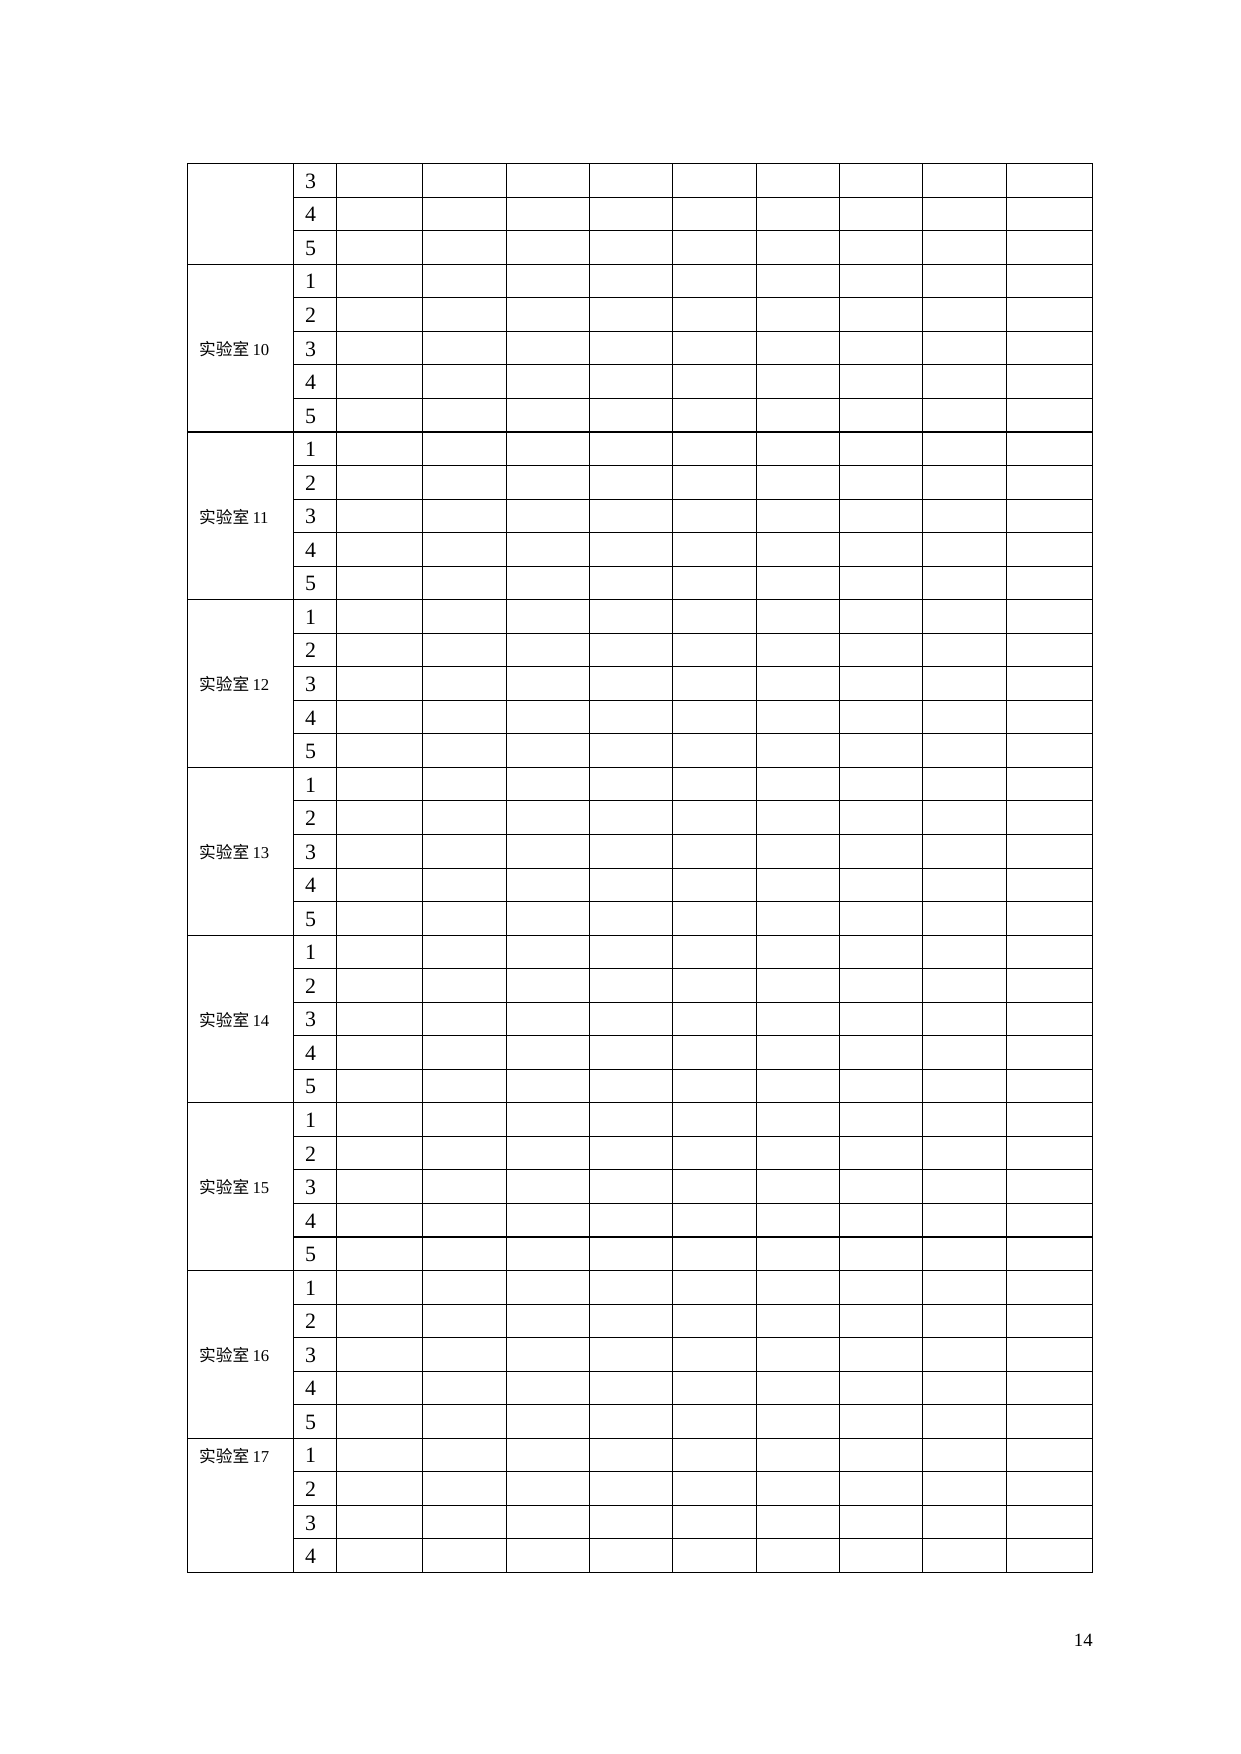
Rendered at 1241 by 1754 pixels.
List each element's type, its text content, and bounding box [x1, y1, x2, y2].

table_cell [337, 835, 422, 867]
table_cell [923, 433, 1006, 465]
table_cell [673, 835, 756, 867]
table_cell [923, 1405, 1006, 1438]
table_cell 2 [294, 1472, 336, 1505]
table_cell [840, 231, 922, 264]
table_cell [590, 1137, 672, 1169]
table_cell [1007, 265, 1092, 297]
table_cell [923, 1204, 1006, 1236]
table_cell [1007, 1372, 1092, 1404]
table_cell 4 [294, 365, 336, 398]
table_cell [423, 1305, 506, 1337]
table_cell [590, 332, 672, 364]
table_cell [840, 399, 922, 431]
table_cell 5 [294, 1070, 336, 1102]
table_cell [507, 768, 589, 800]
table_cell [757, 734, 839, 767]
table_cell [673, 1305, 756, 1337]
table_cell [840, 801, 922, 834]
table_cell 实验室14 [188, 936, 293, 1102]
table_cell [507, 332, 589, 364]
table_cell [507, 1003, 589, 1035]
table_cell 3 [294, 835, 336, 867]
table_cell [337, 1472, 422, 1505]
table_cell [757, 902, 839, 934]
table_cell [1007, 1170, 1092, 1203]
table_cell [590, 231, 672, 264]
table_cell [840, 1372, 922, 1404]
table_cell [423, 1070, 506, 1102]
table_cell 3 [294, 1003, 336, 1035]
table_cell [1007, 500, 1092, 532]
table_cell [840, 1003, 922, 1035]
table_cell [1007, 198, 1092, 230]
table_cell 3 [294, 164, 336, 197]
table_cell [840, 835, 922, 867]
table_cell [1007, 667, 1092, 700]
table_cell [673, 1070, 756, 1102]
table_cell [423, 936, 506, 968]
table_cell [840, 1036, 922, 1069]
table_cell [590, 1204, 672, 1236]
table_cell [673, 1170, 756, 1203]
table_cell [423, 164, 506, 197]
table_cell [673, 969, 756, 1002]
table_cell [1007, 1238, 1092, 1270]
table_cell [757, 500, 839, 532]
table_cell [507, 969, 589, 1002]
table_cell [423, 265, 506, 297]
table_cell [337, 869, 422, 901]
table_cell [423, 399, 506, 431]
table_cell 1 [294, 433, 336, 465]
table_cell [923, 231, 1006, 264]
table_cell [840, 265, 922, 297]
table_cell [590, 365, 672, 398]
table_cell [337, 1271, 422, 1303]
table_cell [423, 1170, 506, 1203]
table_cell [337, 533, 422, 566]
table_cell 4 [294, 1539, 336, 1572]
table_cell [923, 600, 1006, 633]
table_cell [840, 365, 922, 398]
table_cell [337, 164, 422, 197]
table_cell [1007, 936, 1092, 968]
table_cell 5 [294, 231, 336, 264]
table_cell [1007, 835, 1092, 867]
table_cell [337, 1305, 422, 1337]
table_cell [337, 567, 422, 599]
table_cell 2 [294, 634, 336, 666]
table_cell [923, 768, 1006, 800]
table_cell [590, 835, 672, 867]
table_cell [923, 1338, 1006, 1371]
table_cell [757, 1439, 839, 1471]
table_cell [923, 969, 1006, 1002]
table_cell [757, 1338, 839, 1371]
table_cell [337, 768, 422, 800]
table_cell [1007, 1036, 1092, 1069]
table_cell [337, 1539, 422, 1572]
table_cell [507, 902, 589, 934]
table_cell [507, 1036, 589, 1069]
table_cell [757, 1003, 839, 1035]
table_cell [507, 500, 589, 532]
table_cell [840, 1439, 922, 1471]
table_cell [507, 1070, 589, 1102]
table_cell [423, 734, 506, 767]
table_cell 5 [294, 399, 336, 431]
table_cell [923, 466, 1006, 498]
table_cell 2 [294, 1137, 336, 1169]
table_cell [423, 500, 506, 532]
table_cell [423, 1238, 506, 1270]
table_cell [1007, 231, 1092, 264]
table_cell [757, 1539, 839, 1572]
table_cell [1007, 1003, 1092, 1035]
table_cell [337, 1238, 422, 1270]
table_cell [337, 734, 422, 767]
table_cell [673, 801, 756, 834]
table_cell [923, 500, 1006, 532]
table_cell [673, 567, 756, 599]
table_cell [590, 1539, 672, 1572]
table_cell [757, 1170, 839, 1203]
table_cell [337, 1003, 422, 1035]
table_cell [423, 231, 506, 264]
table_cell 5 [294, 734, 336, 767]
table_cell [840, 634, 922, 666]
table_cell [337, 969, 422, 1002]
table_cell [590, 667, 672, 700]
table_cell [757, 1405, 839, 1438]
table_cell [673, 701, 756, 733]
table_cell [507, 634, 589, 666]
table_cell 4 [294, 198, 336, 230]
table_cell [507, 1372, 589, 1404]
table_cell [1007, 902, 1092, 934]
table_cell [1007, 433, 1092, 465]
table_cell [423, 567, 506, 599]
table_cell [840, 433, 922, 465]
table_cell [840, 869, 922, 901]
table_cell [423, 1439, 506, 1471]
table_cell 实验室15 [188, 1103, 293, 1270]
table_cell [423, 969, 506, 1002]
table_cell [673, 500, 756, 532]
table_cell [590, 902, 672, 934]
table_cell [337, 801, 422, 834]
table_cell [923, 332, 1006, 364]
table_cell [423, 869, 506, 901]
table_cell [507, 1506, 589, 1538]
table_cell [673, 1238, 756, 1270]
table_cell [757, 298, 839, 331]
table_cell 4 [294, 1204, 336, 1236]
table_cell [507, 1405, 589, 1438]
table_cell [840, 567, 922, 599]
table_cell [840, 298, 922, 331]
table_cell [590, 1003, 672, 1035]
table_cell [1007, 600, 1092, 633]
table_cell [337, 902, 422, 934]
table_cell [1007, 164, 1092, 197]
table_cell [1007, 1271, 1092, 1303]
table_cell [757, 433, 839, 465]
table_cell [590, 265, 672, 297]
table_cell [590, 801, 672, 834]
table_cell [1007, 1137, 1092, 1169]
table_cell [507, 1439, 589, 1471]
table_cell [337, 667, 422, 700]
table_cell [337, 466, 422, 498]
table_cell [923, 1539, 1006, 1572]
table_cell [757, 365, 839, 398]
table_cell [423, 433, 506, 465]
table_cell [840, 902, 922, 934]
table_cell [423, 1103, 506, 1136]
table_cell [590, 1472, 672, 1505]
table_cell [923, 936, 1006, 968]
table_cell [337, 365, 422, 398]
table_cell [590, 164, 672, 197]
table_cell [507, 1305, 589, 1337]
table_cell [840, 500, 922, 532]
table_cell [840, 1539, 922, 1572]
table_cell [923, 667, 1006, 700]
table_cell 1 [294, 600, 336, 633]
table_cell [337, 1372, 422, 1404]
table_cell [1007, 1305, 1092, 1337]
table_cell [1007, 332, 1092, 364]
table_cell [757, 466, 839, 498]
table_cell [923, 1036, 1006, 1069]
table_cell [507, 1137, 589, 1169]
table_cell [590, 1036, 672, 1069]
table_cell [423, 533, 506, 566]
table_cell [507, 801, 589, 834]
table_cell [423, 667, 506, 700]
table_cell [590, 298, 672, 331]
table_cell [507, 600, 589, 633]
table_cell [590, 969, 672, 1002]
table_cell [507, 1238, 589, 1270]
table_cell 实验室10 [188, 265, 293, 431]
table_cell [1007, 1103, 1092, 1136]
table_cell [423, 1003, 506, 1035]
table_cell [590, 1271, 672, 1303]
table_cell [840, 164, 922, 197]
table_cell [923, 533, 1006, 566]
table_cell [673, 634, 756, 666]
table_cell [673, 1405, 756, 1438]
table_cell [840, 936, 922, 968]
table_cell [337, 198, 422, 230]
table_cell [1007, 801, 1092, 834]
table_cell [590, 1506, 672, 1538]
table_cell [1007, 533, 1092, 566]
table_cell [673, 433, 756, 465]
table_cell [1007, 399, 1092, 431]
table_cell [673, 265, 756, 297]
table_cell [423, 835, 506, 867]
table_cell [757, 936, 839, 968]
table_cell [840, 701, 922, 733]
table_cell [590, 1170, 672, 1203]
table_cell 实验室11 [188, 433, 293, 599]
table_cell [507, 198, 589, 230]
table_cell [1007, 701, 1092, 733]
table_cell [673, 466, 756, 498]
table_cell [507, 835, 589, 867]
table_cell [757, 835, 839, 867]
table_cell [337, 1070, 422, 1102]
table_cell [507, 1204, 589, 1236]
table_cell [757, 1238, 839, 1270]
table_cell [337, 1204, 422, 1236]
table_cell [840, 600, 922, 633]
table_cell [673, 1439, 756, 1471]
table_cell [840, 734, 922, 767]
table_cell 1 [294, 1103, 336, 1136]
table_cell [923, 1137, 1006, 1169]
table_cell [1007, 768, 1092, 800]
table_cell [673, 902, 756, 934]
table_cell [923, 1103, 1006, 1136]
table_cell 1 [294, 936, 336, 968]
table_cell [337, 701, 422, 733]
table_cell [423, 1204, 506, 1236]
table_cell 5 [294, 1238, 336, 1270]
table_cell 2 [294, 969, 336, 1002]
table_cell [757, 1036, 839, 1069]
table_cell [757, 1305, 839, 1337]
table_cell [757, 667, 839, 700]
table_cell [423, 198, 506, 230]
table_cell [590, 1238, 672, 1270]
table_cell 5 [294, 1405, 336, 1438]
table_cell 3 [294, 667, 336, 700]
table_cell [923, 701, 1006, 733]
table_cell [673, 1271, 756, 1303]
table_cell [923, 567, 1006, 599]
table_cell [337, 1405, 422, 1438]
table_cell [923, 399, 1006, 431]
table_cell [337, 500, 422, 532]
table_cell [840, 466, 922, 498]
table_cell [423, 1036, 506, 1069]
table_cell [923, 1170, 1006, 1203]
table_cell [590, 198, 672, 230]
table_cell [337, 399, 422, 431]
table_cell [923, 801, 1006, 834]
table_cell [923, 835, 1006, 867]
table_cell [840, 1472, 922, 1505]
table_cell [840, 198, 922, 230]
table_cell [423, 1372, 506, 1404]
table_cell [337, 298, 422, 331]
table_cell [590, 600, 672, 633]
table_cell [673, 399, 756, 431]
table_cell [423, 332, 506, 364]
table_cell [1007, 1405, 1092, 1438]
table_cell [337, 332, 422, 364]
table_cell [840, 533, 922, 566]
table_cell [423, 365, 506, 398]
table_cell [423, 768, 506, 800]
table_cell [923, 734, 1006, 767]
table_cell 2 [294, 298, 336, 331]
table_cell 实验室13 [188, 768, 293, 934]
table_cell 1 [294, 265, 336, 297]
table_cell 2 [294, 466, 336, 498]
table_cell [423, 1506, 506, 1538]
table_cell [757, 265, 839, 297]
table_cell [507, 734, 589, 767]
table_cell [507, 1338, 589, 1371]
table_cell [590, 1103, 672, 1136]
table_cell 5 [294, 902, 336, 934]
table_cell [337, 1170, 422, 1203]
table_cell [673, 231, 756, 264]
table_cell [507, 265, 589, 297]
table_cell [757, 198, 839, 230]
table_cell [923, 1003, 1006, 1035]
table_cell [840, 667, 922, 700]
table_cell [1007, 634, 1092, 666]
table_cell [507, 1472, 589, 1505]
table_cell [507, 701, 589, 733]
table_cell [507, 936, 589, 968]
table_cell [757, 1103, 839, 1136]
table_cell [423, 902, 506, 934]
table_cell [757, 634, 839, 666]
table_cell [923, 298, 1006, 331]
table_cell [840, 1137, 922, 1169]
table_cell [757, 1372, 839, 1404]
table_cell 3 [294, 332, 336, 364]
table_cell 1 [294, 1439, 336, 1471]
table_cell [923, 634, 1006, 666]
table_cell [840, 1070, 922, 1102]
table_cell 4 [294, 869, 336, 901]
table_cell [923, 1506, 1006, 1538]
table_cell [840, 1170, 922, 1203]
table_cell [507, 466, 589, 498]
table_cell [423, 1271, 506, 1303]
table_cell [337, 231, 422, 264]
table_cell [757, 768, 839, 800]
table_cell [337, 265, 422, 297]
table_cell [673, 1472, 756, 1505]
table_cell [590, 567, 672, 599]
table_cell [923, 1238, 1006, 1270]
table_cell [337, 433, 422, 465]
table_cell [923, 869, 1006, 901]
table_cell [673, 667, 756, 700]
table_cell [507, 1271, 589, 1303]
table_cell [507, 231, 589, 264]
table_cell 实验室12 [188, 600, 293, 767]
table_cell [590, 500, 672, 532]
table_cell [1007, 1539, 1092, 1572]
table_cell [757, 1070, 839, 1102]
table_cell [423, 1338, 506, 1371]
table_cell 1 [294, 768, 336, 800]
table_cell [1007, 365, 1092, 398]
table_cell [590, 701, 672, 733]
table_cell [423, 600, 506, 633]
table_cell 1 [294, 1271, 336, 1303]
table_cell [1007, 1338, 1092, 1371]
table_cell [590, 466, 672, 498]
table_cell [757, 399, 839, 431]
table_cell [673, 1539, 756, 1572]
table_cell [590, 768, 672, 800]
table_cell [673, 734, 756, 767]
table_cell [757, 567, 839, 599]
table_cell 3 [294, 1338, 336, 1371]
table_cell 3 [294, 1170, 336, 1203]
table_cell [590, 1338, 672, 1371]
table_cell 4 [294, 1372, 336, 1404]
table_cell [757, 332, 839, 364]
table_cell [507, 567, 589, 599]
table_cell 4 [294, 1036, 336, 1069]
table_cell [337, 1137, 422, 1169]
table_cell [757, 1506, 839, 1538]
table_cell [757, 600, 839, 633]
table_cell [507, 1170, 589, 1203]
table_cell [337, 1338, 422, 1371]
table_cell [673, 1506, 756, 1538]
table_cell [337, 634, 422, 666]
table_cell [507, 1103, 589, 1136]
table_cell [673, 365, 756, 398]
table_cell [1007, 1204, 1092, 1236]
table_cell [757, 1204, 839, 1236]
table_cell [673, 1338, 756, 1371]
table_cell [507, 869, 589, 901]
table_cell [923, 1305, 1006, 1337]
table_cell [590, 734, 672, 767]
table_cell [1007, 734, 1092, 767]
table_cell 3 [294, 500, 336, 532]
table_cell [757, 869, 839, 901]
table_cell [673, 1003, 756, 1035]
table_cell [757, 1271, 839, 1303]
table_cell [840, 1338, 922, 1371]
table_cell [337, 1439, 422, 1471]
table_cell [507, 433, 589, 465]
table_cell [423, 701, 506, 733]
table_cell [673, 768, 756, 800]
table_cell [840, 1103, 922, 1136]
table_cell [923, 1271, 1006, 1303]
table_cell [507, 298, 589, 331]
table_cell [1007, 969, 1092, 1002]
table_cell [840, 1271, 922, 1303]
table_cell [1007, 1506, 1092, 1538]
table_cell [673, 1036, 756, 1069]
table_cell 4 [294, 533, 336, 566]
table_cell [923, 902, 1006, 934]
table_cell [673, 1103, 756, 1136]
table_cell [673, 298, 756, 331]
table_cell [590, 1405, 672, 1438]
table_cell [590, 634, 672, 666]
table_cell [1007, 1070, 1092, 1102]
table_cell 4 [294, 701, 336, 733]
table_cell [757, 801, 839, 834]
table_cell [757, 164, 839, 197]
table_cell [923, 1472, 1006, 1505]
table_cell [840, 1305, 922, 1337]
table_cell [590, 1070, 672, 1102]
table_cell [590, 399, 672, 431]
table_cell 实验室16 [188, 1271, 293, 1438]
table_cell [673, 1137, 756, 1169]
table_cell [840, 1238, 922, 1270]
table_cell [673, 533, 756, 566]
table_cell [673, 1204, 756, 1236]
table_cell [840, 1204, 922, 1236]
table_cell [337, 1506, 422, 1538]
table_cell [423, 1405, 506, 1438]
table_cell [923, 365, 1006, 398]
table_cell [507, 667, 589, 700]
table_cell 3 [294, 1506, 336, 1538]
table_cell [673, 164, 756, 197]
table_cell [840, 969, 922, 1002]
table_cell [757, 701, 839, 733]
table_cell [590, 433, 672, 465]
table_cell [1007, 1439, 1092, 1471]
table_cell [923, 1372, 1006, 1404]
table_cell [423, 801, 506, 834]
table_cell [507, 533, 589, 566]
table_cell [923, 1070, 1006, 1102]
table_cell [1007, 567, 1092, 599]
table_cell [590, 1439, 672, 1471]
table_cell 5 [294, 567, 336, 599]
table_cell [757, 533, 839, 566]
table_cell [337, 1103, 422, 1136]
table_cell [590, 1372, 672, 1404]
table_cell [507, 365, 589, 398]
table_cell [673, 198, 756, 230]
table_cell [840, 1506, 922, 1538]
table_cell [590, 869, 672, 901]
table_cell [507, 1539, 589, 1572]
table_cell [923, 1439, 1006, 1471]
table_cell [673, 332, 756, 364]
table_cell [673, 869, 756, 901]
table_cell [757, 1137, 839, 1169]
table_cell [757, 1472, 839, 1505]
table_cell [923, 198, 1006, 230]
table_cell [1007, 298, 1092, 331]
table_cell [423, 634, 506, 666]
table_cell [1007, 1472, 1092, 1505]
table_cell [423, 1472, 506, 1505]
table_cell [840, 768, 922, 800]
table_cell [673, 600, 756, 633]
table_cell [337, 936, 422, 968]
table_cell [840, 332, 922, 364]
table_cell 实验室17 [188, 1439, 293, 1572]
table_cell [673, 936, 756, 968]
table_cell [1007, 466, 1092, 498]
table_cell 2 [294, 1305, 336, 1337]
table_cell [673, 1372, 756, 1404]
table_cell [423, 1539, 506, 1572]
table_cell [590, 533, 672, 566]
table_cell 2 [294, 801, 336, 834]
table_cell [923, 164, 1006, 197]
table_cell [507, 399, 589, 431]
table_cell [507, 164, 589, 197]
table_cell [840, 1405, 922, 1438]
table_cell [757, 969, 839, 1002]
table_cell [923, 265, 1006, 297]
table_cell [423, 466, 506, 498]
table_cell [757, 231, 839, 264]
table_cell [590, 1305, 672, 1337]
table_cell [423, 298, 506, 331]
table_cell [590, 936, 672, 968]
table_cell [337, 600, 422, 633]
table_cell [1007, 869, 1092, 901]
table_cell [423, 1137, 506, 1169]
table_cell [337, 1036, 422, 1069]
